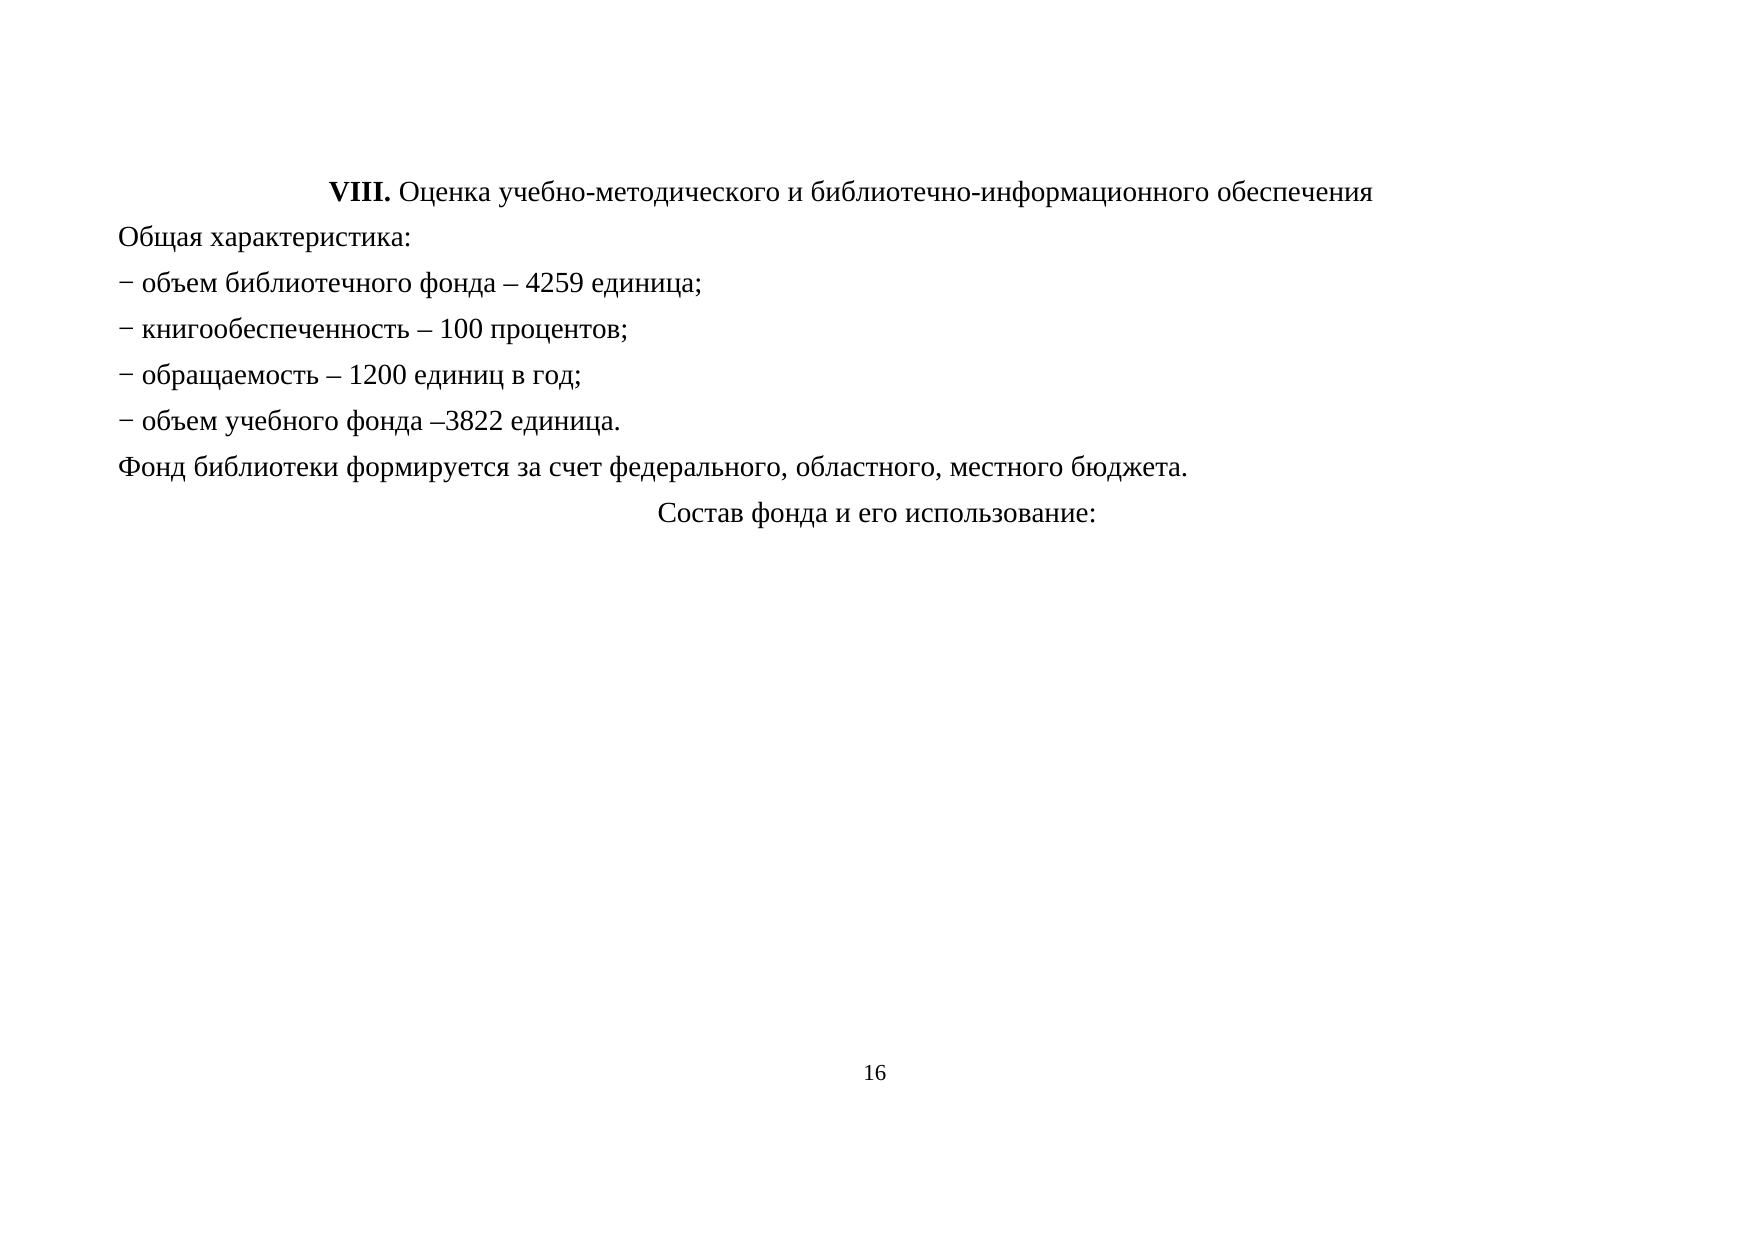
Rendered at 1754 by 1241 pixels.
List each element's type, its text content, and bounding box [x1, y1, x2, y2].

text − обращаемость – 1200 единиц в год; [118, 357, 1660, 391]
text − объем учебного фонда –3822 единица. [118, 403, 1660, 437]
text Фонд библиотеки формируется за счет федерального, областного, местного бюджета. [118, 449, 1660, 483]
text Состав фонда и его использование: [657, 496, 1660, 529]
text − объем библиотечного фонда – 4259 единица; [118, 265, 1660, 299]
subtitle Оценка учебно-методического и библиотечно-информационного обеспечения [329, 174, 1660, 207]
text − книгообеспеченность – 100 процентов; [118, 311, 1660, 345]
text Общая характеристика: [118, 219, 1660, 253]
